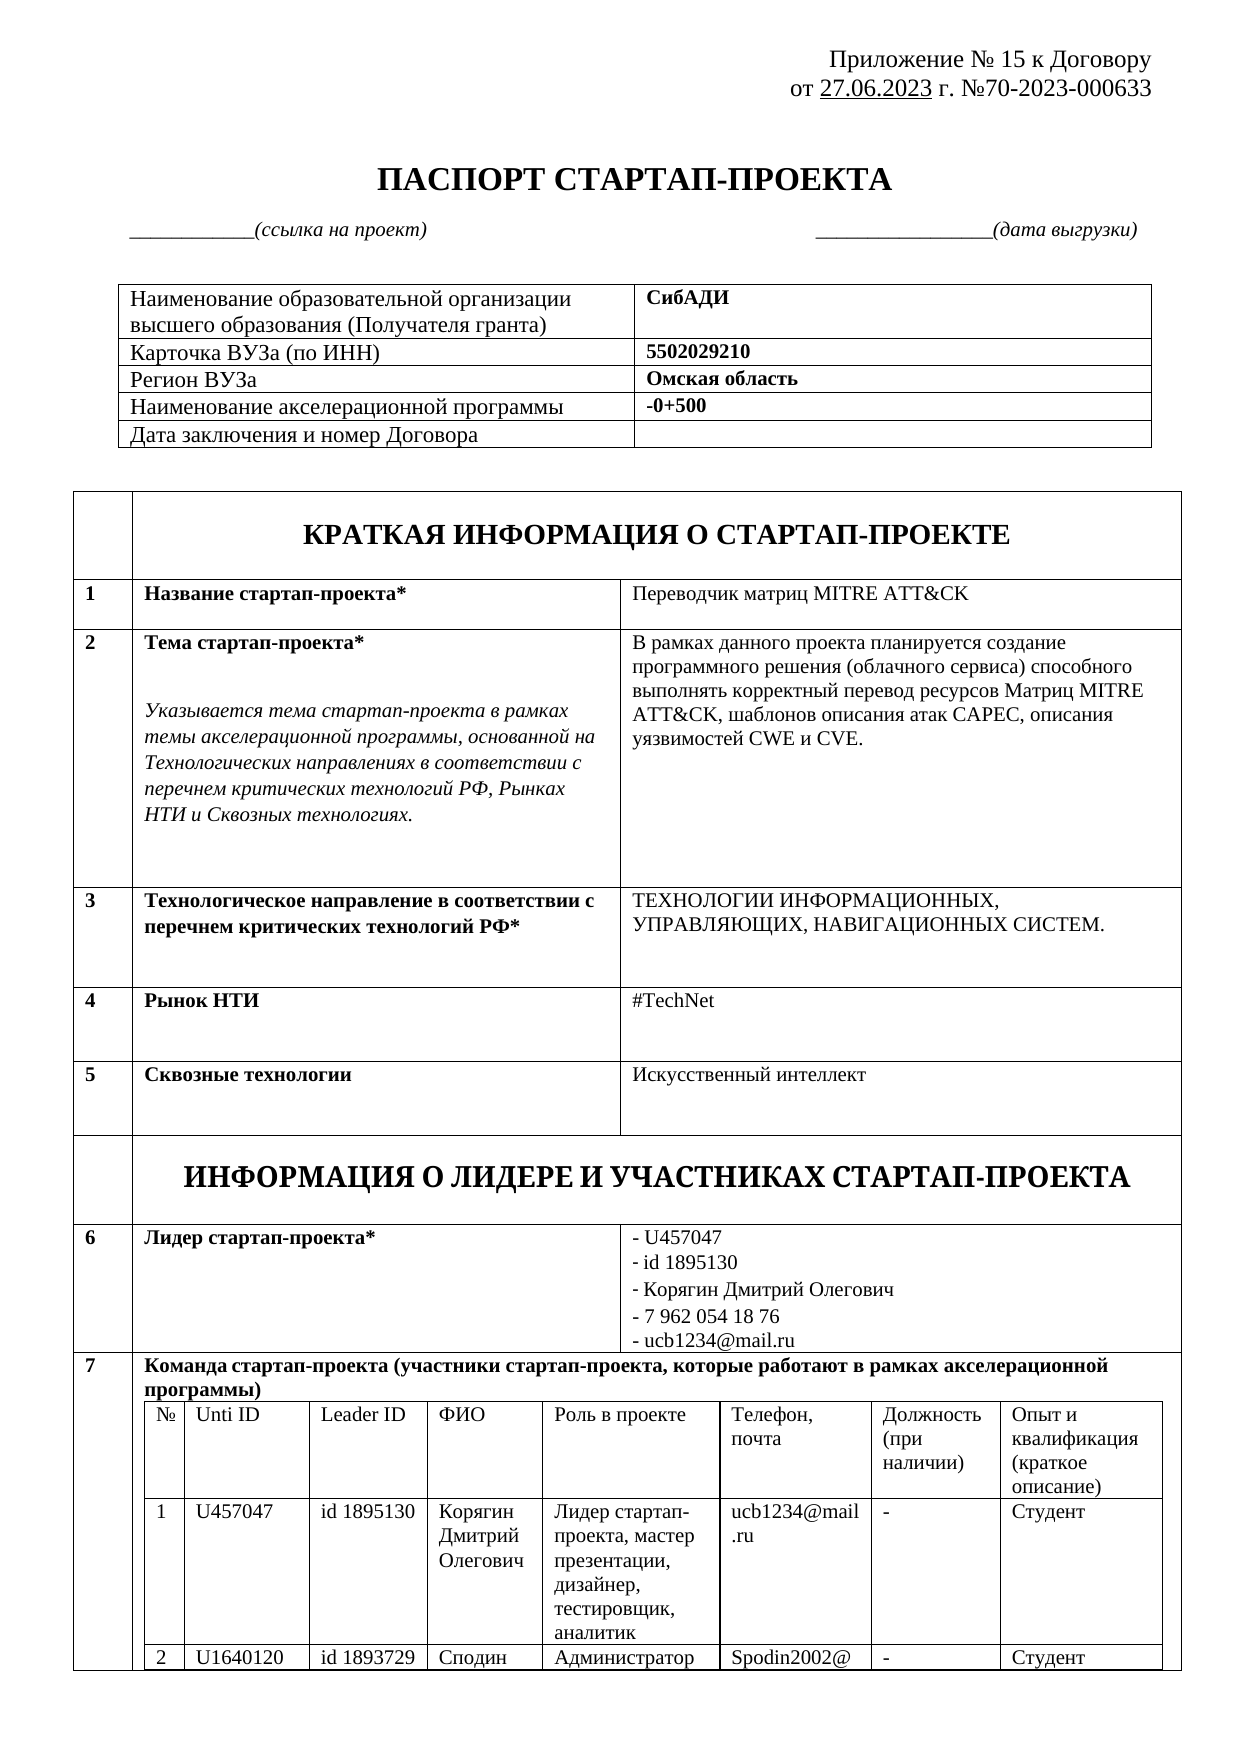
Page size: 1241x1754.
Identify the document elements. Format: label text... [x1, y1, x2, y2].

table_header _________________(дата выгрузки) [634, 217, 1151, 241]
table_cell Искусственный интеллект [621, 1062, 1181, 1135]
table_header Наименование образовательной организации высшего образования (Получателя гранта) [119, 285, 634, 337]
table_cell ТЕХНОЛОГИИ ИНФОРМАЦИОННЫХ, УПРАВЛЯЮЩИХ, НАВИГАЦИОННЫХ СИСТЕМ. [621, 888, 1181, 987]
table_cell 4 [74, 988, 132, 1061]
table_cell - U457047 - id 1895130 - Корягин Дмитрий Олегович - 7 962 054 18 76 - ucb1234@mail.ru [621, 1225, 1181, 1352]
table_cell Информация о лидере и участниках стартап-проекта [133, 1136, 1181, 1224]
table_cell Лидер стартап-проекта* [133, 1225, 620, 1352]
text Паспорт стартап-проекта [118, 159, 1152, 197]
table_header ____________(ссылка на проект) [118, 217, 634, 241]
table_cell [74, 1136, 132, 1224]
table_cell Карточка ВУЗа (по ИНН) [119, 339, 634, 365]
text Приложение № 15 к Договору [118, 44, 1152, 73]
table_cell Наименование акселерационной программы [119, 393, 634, 420]
table_cell Технологическое направление в соответствии с перечнем критических технологий РФ* [133, 888, 620, 987]
table_cell Тема стартап-проекта* Указывается тема стартап-проекта в рамках темы акселерационной программы, основанной на Технологических направлениях в соответствии с перечнем критических технологий РФ, Рынках НТИ и Сквозных технологиях. [133, 630, 620, 887]
table_cell Дата заключения и номер Договора [119, 421, 634, 447]
table_header [74, 492, 132, 579]
table_cell Рынок НТИ [133, 988, 620, 1061]
table_cell Сквозные технологии [133, 1062, 620, 1135]
table_cell 5502029210 [635, 339, 1151, 365]
table_cell Регион ВУЗа [119, 366, 634, 392]
table_cell 1 [74, 580, 132, 628]
table_cell 3 [74, 888, 132, 987]
table_cell Переводчик матриц MITRE ATT&CK [621, 580, 1181, 628]
table_cell 7 [74, 1353, 132, 1670]
table_cell В рамках данного проекта планируется создание программного решения (облачного сервиса) способного выполнять корректный перевод ресурсов Матриц MITRE ATT&CK, шаблонов описания атак CAPEC, описания уязвимостей CWE и CVE. [621, 630, 1181, 887]
table_cell Название стартап-проекта* [133, 580, 620, 628]
table_cell Команда стартап-проекта (участники стартап-проекта, которые работают в рамках акселерационной программы) [133, 1353, 1181, 1670]
table_header СибАДИ [635, 285, 1151, 337]
table_cell #TechNet [621, 988, 1181, 1061]
text от 27.06.2023 г. №70-2023-000633 [118, 73, 1152, 102]
table_cell Омская область [635, 366, 1151, 392]
table_cell 5 [74, 1062, 132, 1135]
table_cell -0+500 [635, 393, 1151, 420]
table_cell [635, 421, 1151, 447]
table_cell 2 [74, 630, 132, 887]
table_header Краткая Информация о стартап-проекте [133, 492, 1181, 579]
table_cell 6 [74, 1225, 132, 1352]
